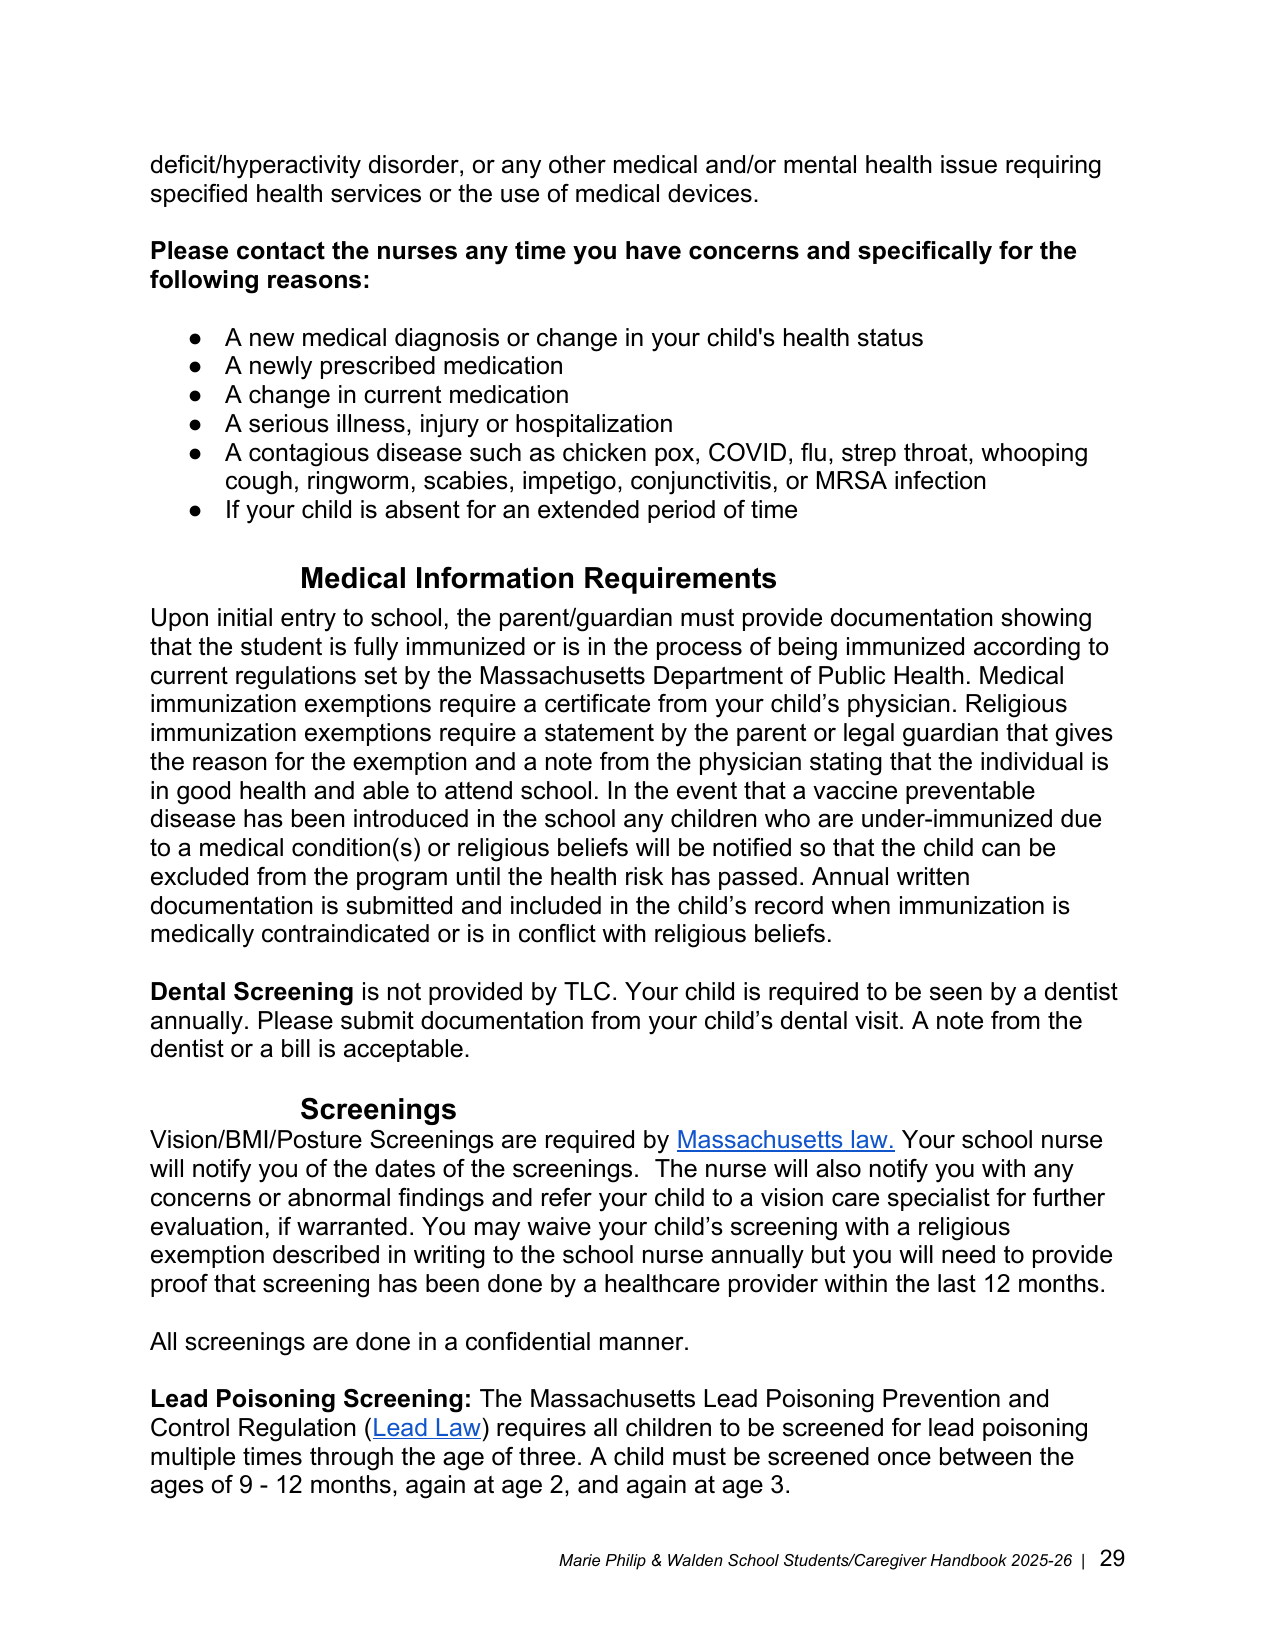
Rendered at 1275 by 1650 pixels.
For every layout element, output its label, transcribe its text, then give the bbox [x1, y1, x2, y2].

text Please contact the nurses any time you have concerns and specifically for the following reasons: [150, 236, 1125, 294]
text Dental Screening is not provided by TLC. Your child is required to be seen by a dentist annually. Please submit documentation from your child’s dental visit. A note from the dentist or a bill is acceptable. [150, 977, 1125, 1063]
text Lead Poisoning Screening: The Massachusetts Lead Poisoning Prevention and Control Regulation (Lead Law) requires all children to be screened for lead poisoning multiple times through the age of three. A child must be screened once between the ages of 9 - 12 months, again at age 2, and again at age 3. [150, 1384, 1125, 1499]
text All screenings are done in a confidential manner. [150, 1327, 1125, 1355]
list A new medical diagnosis or change in your child's health status [187, 322, 1125, 351]
list A contagious disease such as chicken pox, COVID, flu, strep throat, whooping cough, ringworm, scabies, impetigo, conjunctivitis, or MRSA infection [187, 437, 1125, 495]
subtitle Medical Information Requirements [300, 561, 1125, 595]
list A serious illness, injury or hospitalization [187, 409, 1125, 437]
list A change in current medication [187, 380, 1125, 409]
list A newly prescribed medication [187, 351, 1125, 380]
subtitle Screenings [300, 1092, 1125, 1125]
text Upon initial entry to school, the parent/guardian must provide documentation showing that the student is fully immunized or is in the process of being immunized according to current regulations set by the Massachusetts Department of Public Health. Medical immunization exemptions require a certificate from your child’s physician. Religious immunization exemptions require a statement by the parent or legal guardian that gives the reason for the exemption and a note from the physician stating that the individual is in good health and able to attend school. In the event that a vaccine preventable disease has been introduced in the school any children who are under-immunized due to a medical condition(s) or religious beliefs will be notified so that the child can be excluded from the program until the health risk has passed. Annual written documentation is submitted and included in the child’s record when immunization is medically contraindicated or is in conflict with religious beliefs. [150, 603, 1125, 948]
text Vision/BMI/Posture Screenings are required by Massachusetts law. Your school nurse will notify you of the dates of the screenings. The nurse will also notify you with any concerns or abnormal findings and refer your child to a vision care specialist for further evaluation, if warranted. You may waive your child’s screening with a religious exemption described in writing to the school nurse annually but you will need to provide proof that screening has been done by a healthcare provider within the last 12 months. [150, 1125, 1125, 1298]
list If your child is absent for an extended period of time [187, 495, 1125, 524]
